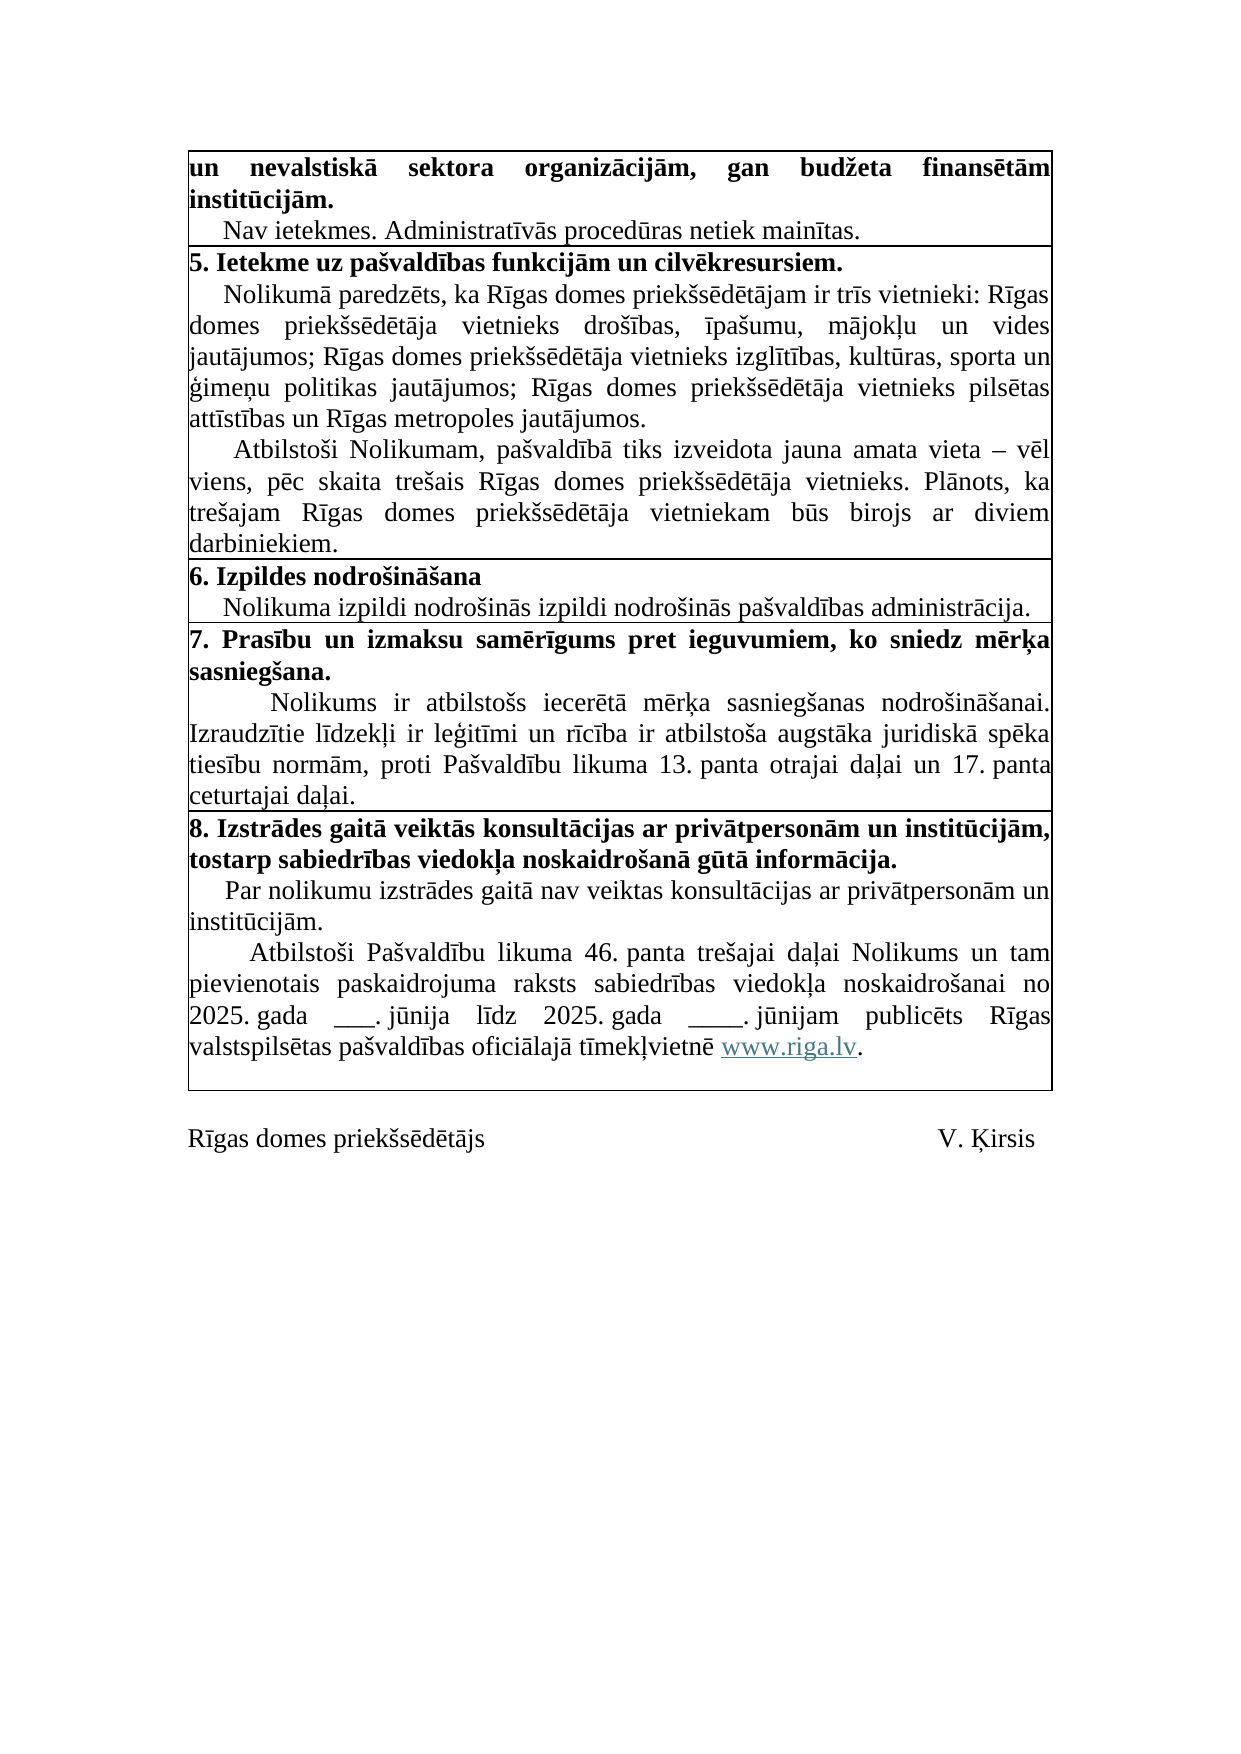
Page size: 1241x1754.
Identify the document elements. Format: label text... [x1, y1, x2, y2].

table_cell 5. Ietekme uz pašvaldības funkcijām un cilvēkresursiem. Nolikumā paredzēts, ka Rīgas domes priekšsēdētājam ir trīs vietnieki: Rīgas domes priekšsēdētāja vietnieks drošības, īpašumu, mājokļu un vides jautājumos; Rīgas domes priekšsēdētāja vietnieks izglītības, kultūras, sporta un ģimeņu politikas jautājumos; Rīgas domes priekšsēdētāja vietnieks pilsētas attīstības un Rīgas metropoles jautājumos. Atbilstoši Nolikumam, pašvaldībā tiks izveidota jauna amata vieta – vēl viens, pēc skaita trešais Rīgas domes priekšsēdētāja vietnieks. Plānots, ka trešajam Rīgas domes priekšsēdētāja vietniekam būs birojs ar diviem darbiniekiem. [189, 247, 1051, 558]
table_cell 6. Izpildes nodrošināšana Nolikuma izpildi nodrošinās izpildi nodrošinās pašvaldības administrācija. [189, 560, 1051, 622]
table_cell 7. Prasību un izmaksu samērīgums pret ieguvumiem, ko sniedz mērķa sasniegšana. Nolikums ir atbilstošs iecerētā mērķa sasniegšanas nodrošināšanai. Izraudzītie līdzekļi ir leģitīmi un rīcība ir atbilstoša augstāka juridiskā spēka tiesību normām, proti Pašvaldību likuma 13. panta otrajai daļai un 17. panta ceturtajai daļai. [189, 623, 1051, 810]
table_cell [189, 152, 1051, 245]
table_cell 8. Izstrādes gaitā veiktās konsultācijas ar privātpersonām un institūcijām, tostarp sabiedrības viedokļa noskaidrošanā gūtā informācija. Par nolikumu izstrādes gaitā nav veiktas konsultācijas ar privātpersonām un institūcijām. Atbilstoši Pašvaldību likuma 46. panta trešajai daļai Nolikums un tam pievienotais paskaidrojuma raksts sabiedrības viedokļa noskaidrošanai no 2025. gada ___. jūnija līdz 2025. gada ____. jūnijam publicēts Rīgas valstspilsētas pašvaldības oficiālajā tīmekļvietnē www.riga.lv. [189, 812, 1051, 1090]
text Rīgas domes priekšsēdētājs V. Ķirsis [187, 1122, 1053, 1154]
